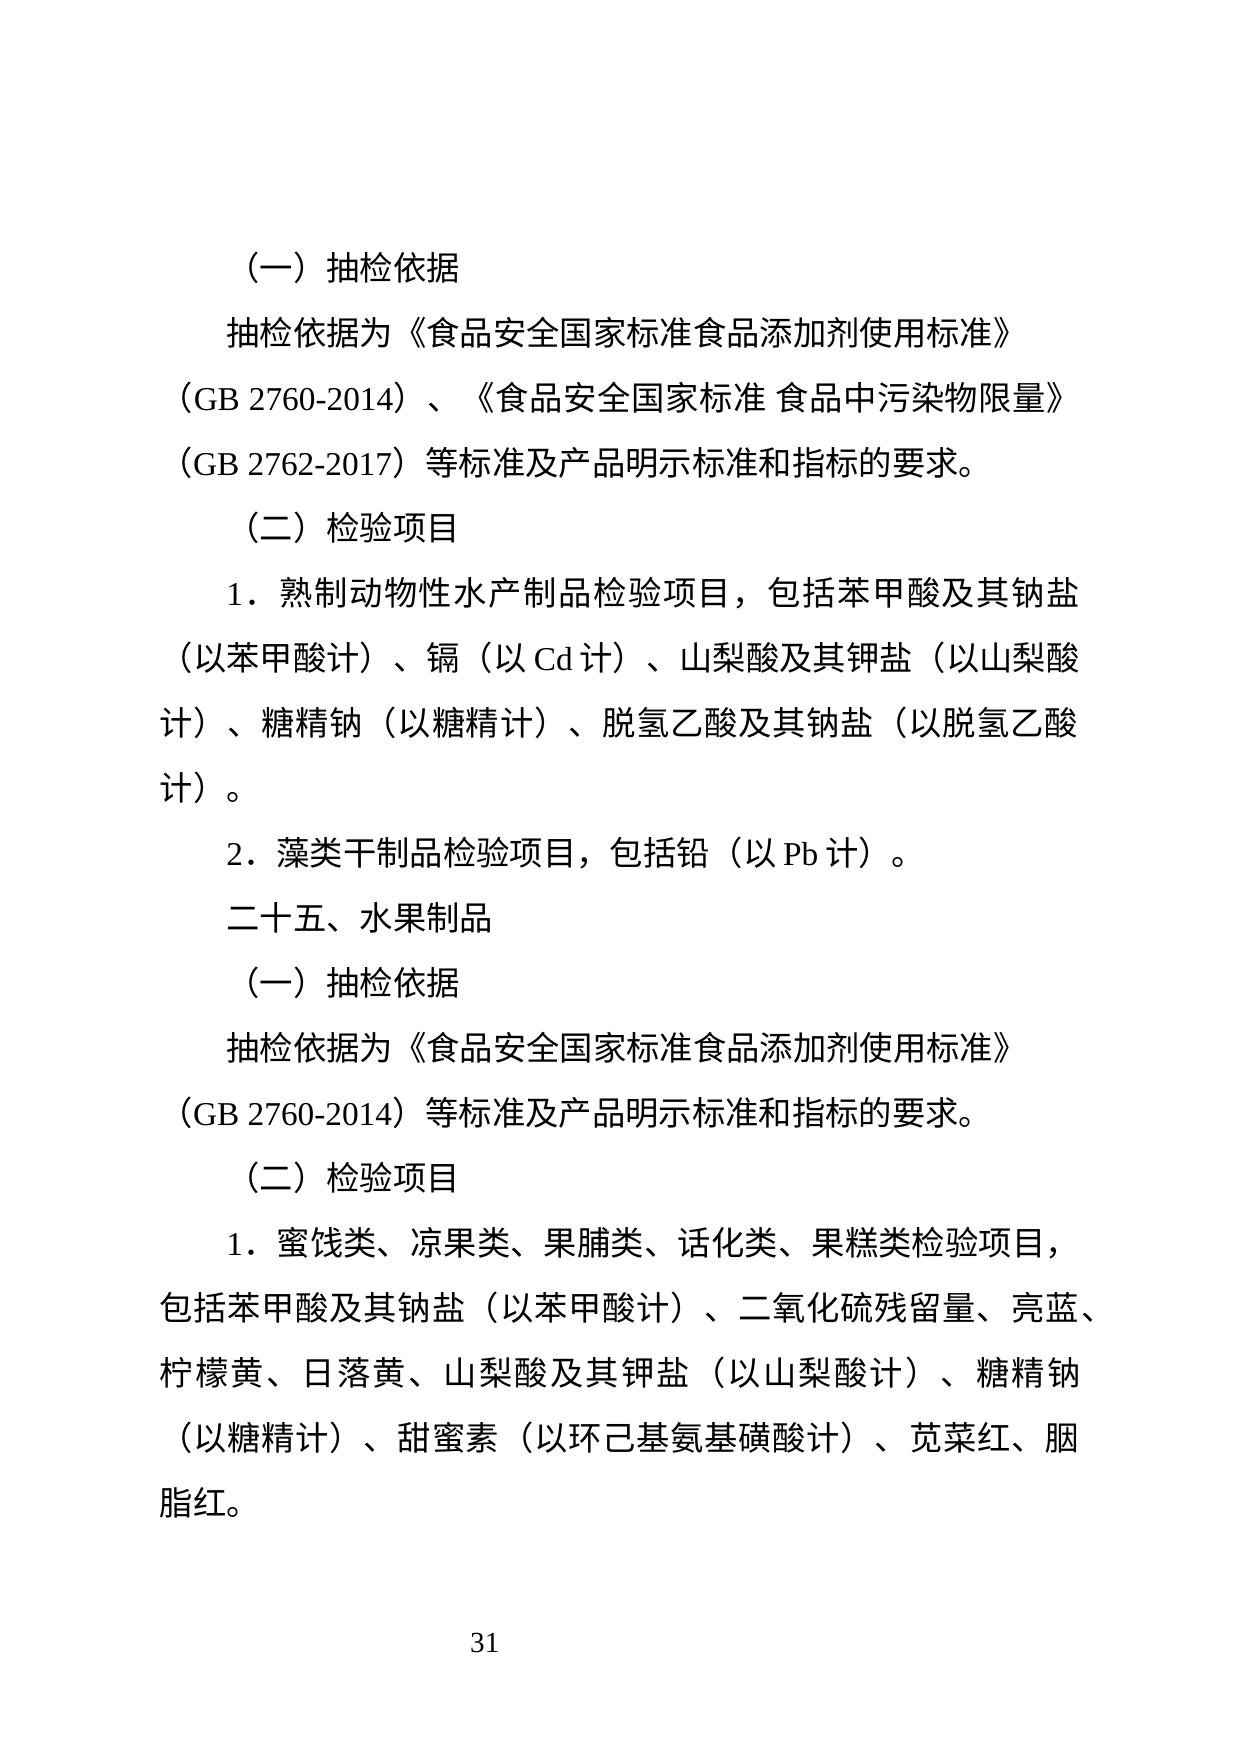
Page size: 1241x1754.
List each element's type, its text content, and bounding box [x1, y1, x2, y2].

text 1．蜜饯类、凉果类、果脯类、话化类、果糕类检验项目，包括苯甲酸及其钠盐（以苯甲酸计）、二氧化硫残留量、亮蓝、柠檬黄、日落黄、山梨酸及其钾盐（以山梨酸计）、糖精钠（以糖精计）、甜蜜素（以环己基氨基磺酸计）、苋菜红、胭脂红。 [159, 1208, 1081, 1533]
text （GB 2760-2014）等标准及产品明示标准和指标的要求。 [159, 1078, 1081, 1143]
text 抽检依据为《食品安全国家标准食品添加剂使用标准》 [159, 298, 1081, 363]
text （一）抽检依据 [159, 948, 1081, 1013]
text 二十五、水果制品 [159, 883, 1081, 948]
text 抽检依据为《食品安全国家标准食品添加剂使用标准》 [159, 1013, 1081, 1078]
text 1．熟制动物性水产制品检验项目，包括苯甲酸及其钠盐（以苯甲酸计）、镉（以Cd计）、山梨酸及其钾盐（以山梨酸计）、糖精钠（以糖精计）、脱氢乙酸及其钠盐（以脱氢乙酸计）。 [159, 558, 1081, 818]
text 2．藻类干制品检验项目，包括铅（以Pb计）。 [159, 818, 1081, 883]
text （二）检验项目 [159, 493, 1081, 558]
text （二）检验项目 [159, 1143, 1081, 1208]
text （一）抽检依据 [159, 233, 1081, 298]
text （GB 2760-2014）、《食品安全国家标准 食品中污染物限量》（GB 2762-2017）等标准及产品明示标准和指标的要求。 [159, 363, 1081, 493]
